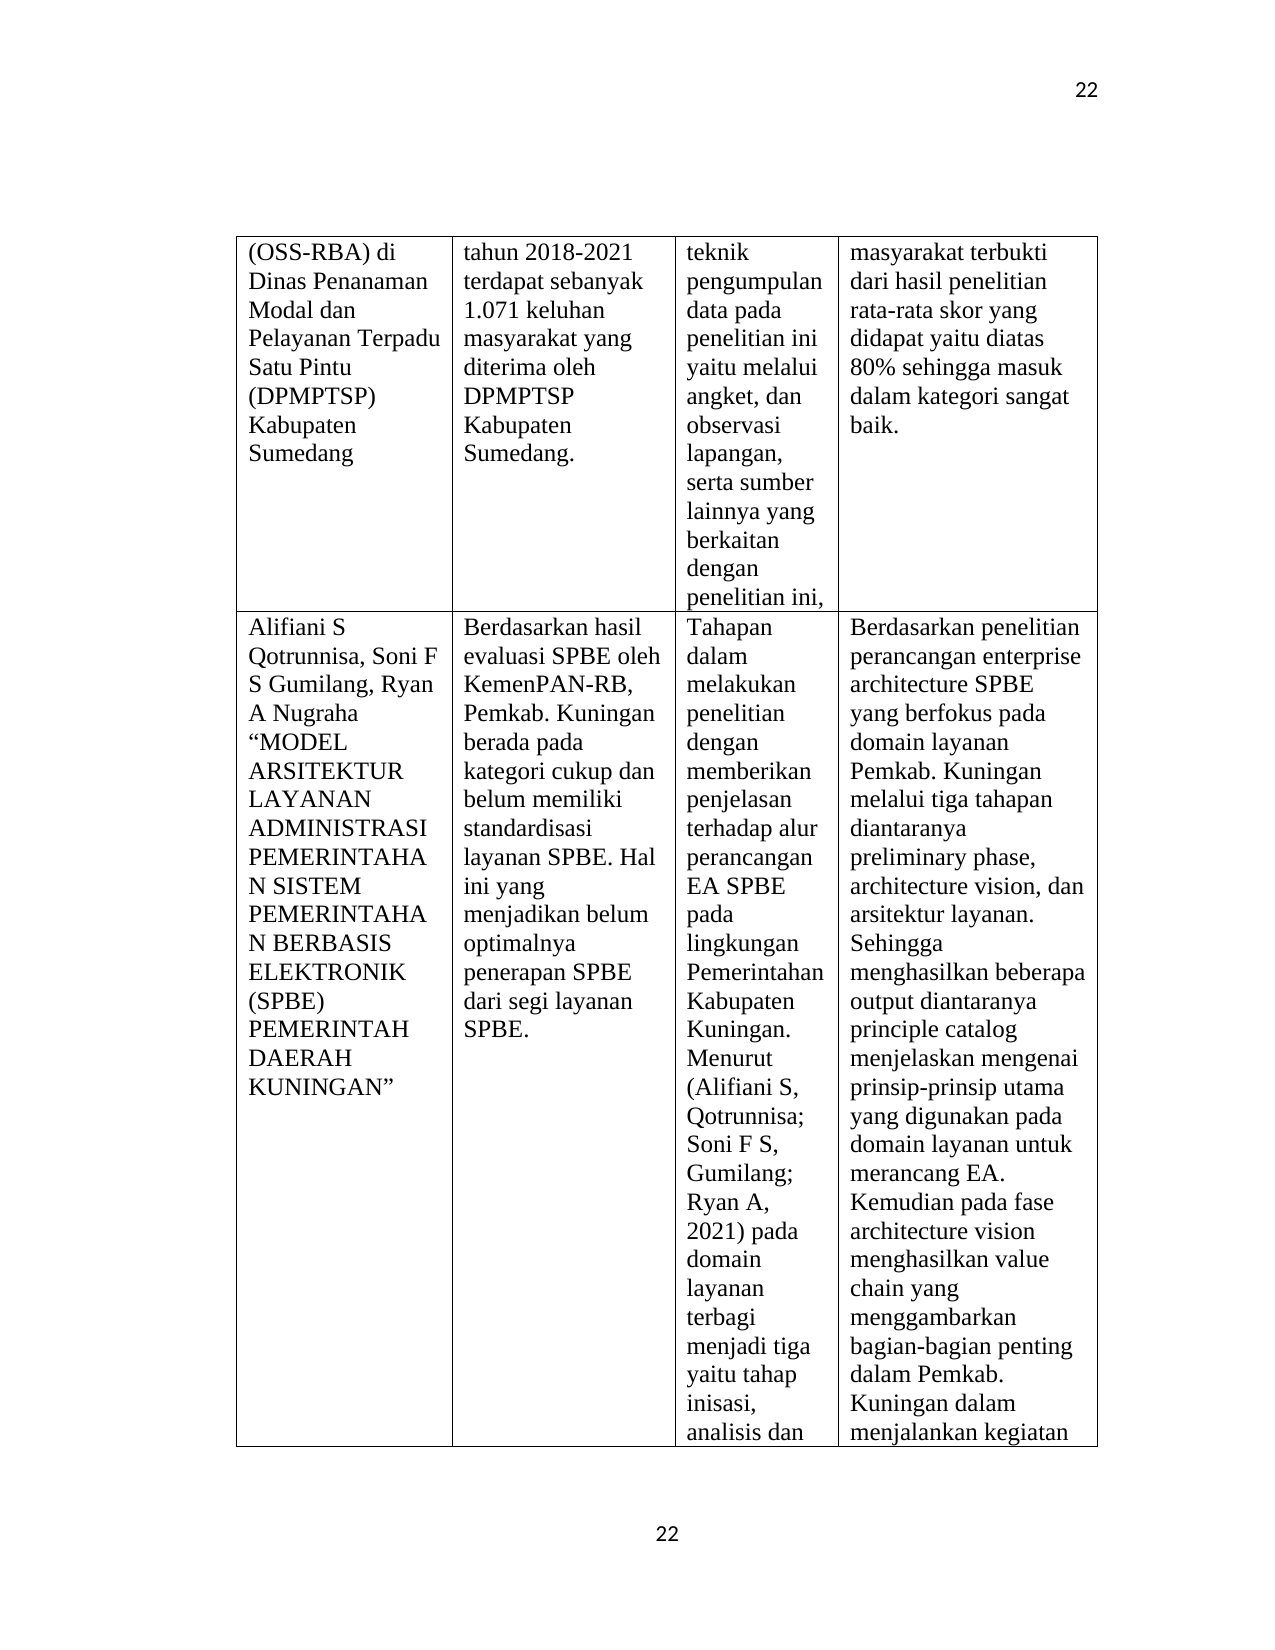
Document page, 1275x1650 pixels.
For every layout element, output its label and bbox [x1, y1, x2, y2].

table_cell [453, 612, 675, 1446]
table_cell [676, 612, 838, 1446]
table_cell [839, 237, 1097, 611]
table_cell [839, 612, 1097, 1446]
table_cell [237, 237, 452, 611]
table_cell [676, 237, 838, 611]
table_cell [237, 612, 452, 1446]
table_cell [453, 237, 675, 611]
